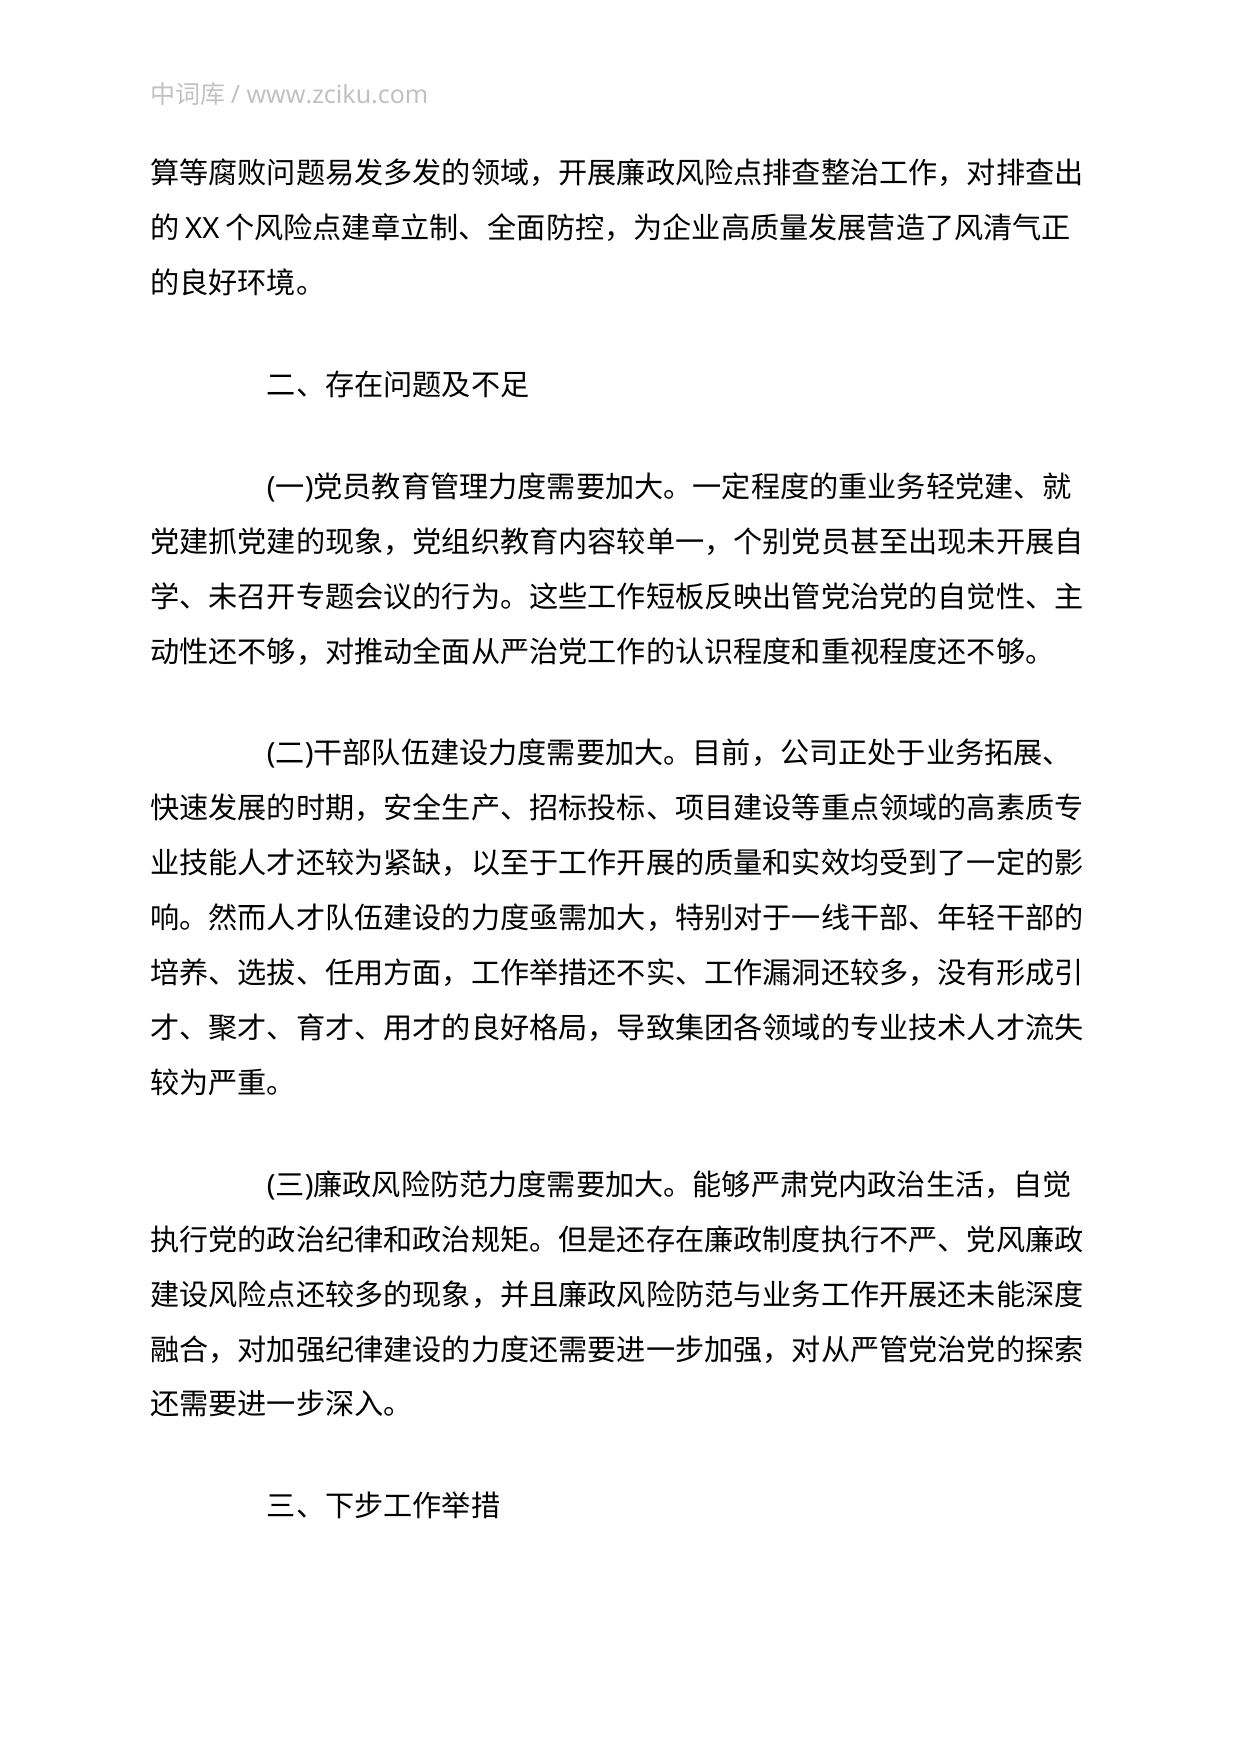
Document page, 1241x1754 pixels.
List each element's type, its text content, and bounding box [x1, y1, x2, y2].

text (三)廉政风险防范力度需要加大。能够严肃党内政治生活，自觉执行党的政治纪律和政治规矩。但是还存在廉政制度执行不严、党风廉政建设风险点还较多的现象，并且廉政风险防范与业务工作开展还未能深度融合，对加强纪律建设的力度还需要进一步加强，对从严管党治党的探索还需要进一步深入。 [150, 1161, 1090, 1423]
text 二、存在问题及不足 [150, 362, 1090, 404]
text (一)党员教育管理力度需要加大。一定程度的重业务轻党建、就党建抓党建的现象，党组织教育内容较单一，个别党员甚至出现未开展自学、未召开专题会议的行为。这些工作短板反映出管党治党的自觉性、主动性还不够，对推动全面从严治党工作的认识程度和重视程度还不够。 [150, 463, 1090, 671]
text (二)干部队伍建设力度需要加大。目前，公司正处于业务拓展、快速发展的时期，安全生产、招标投标、项目建设等重点领域的高素质专业技能人才还较为紧缺，以至于工作开展的质量和实效均受到了一定的影响。然而人才队伍建设的力度亟需加大，特别对于一线干部、年轻干部的培养、选拔、任用方面，工作举措还不实、工作漏洞还较多，没有形成引才、聚才、育才、用才的良好格局，导致集团各领域的专业技术人才流失较为严重。 [150, 730, 1090, 1102]
text 三、下步工作举措 [150, 1483, 1090, 1525]
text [150, 150, 1090, 302]
